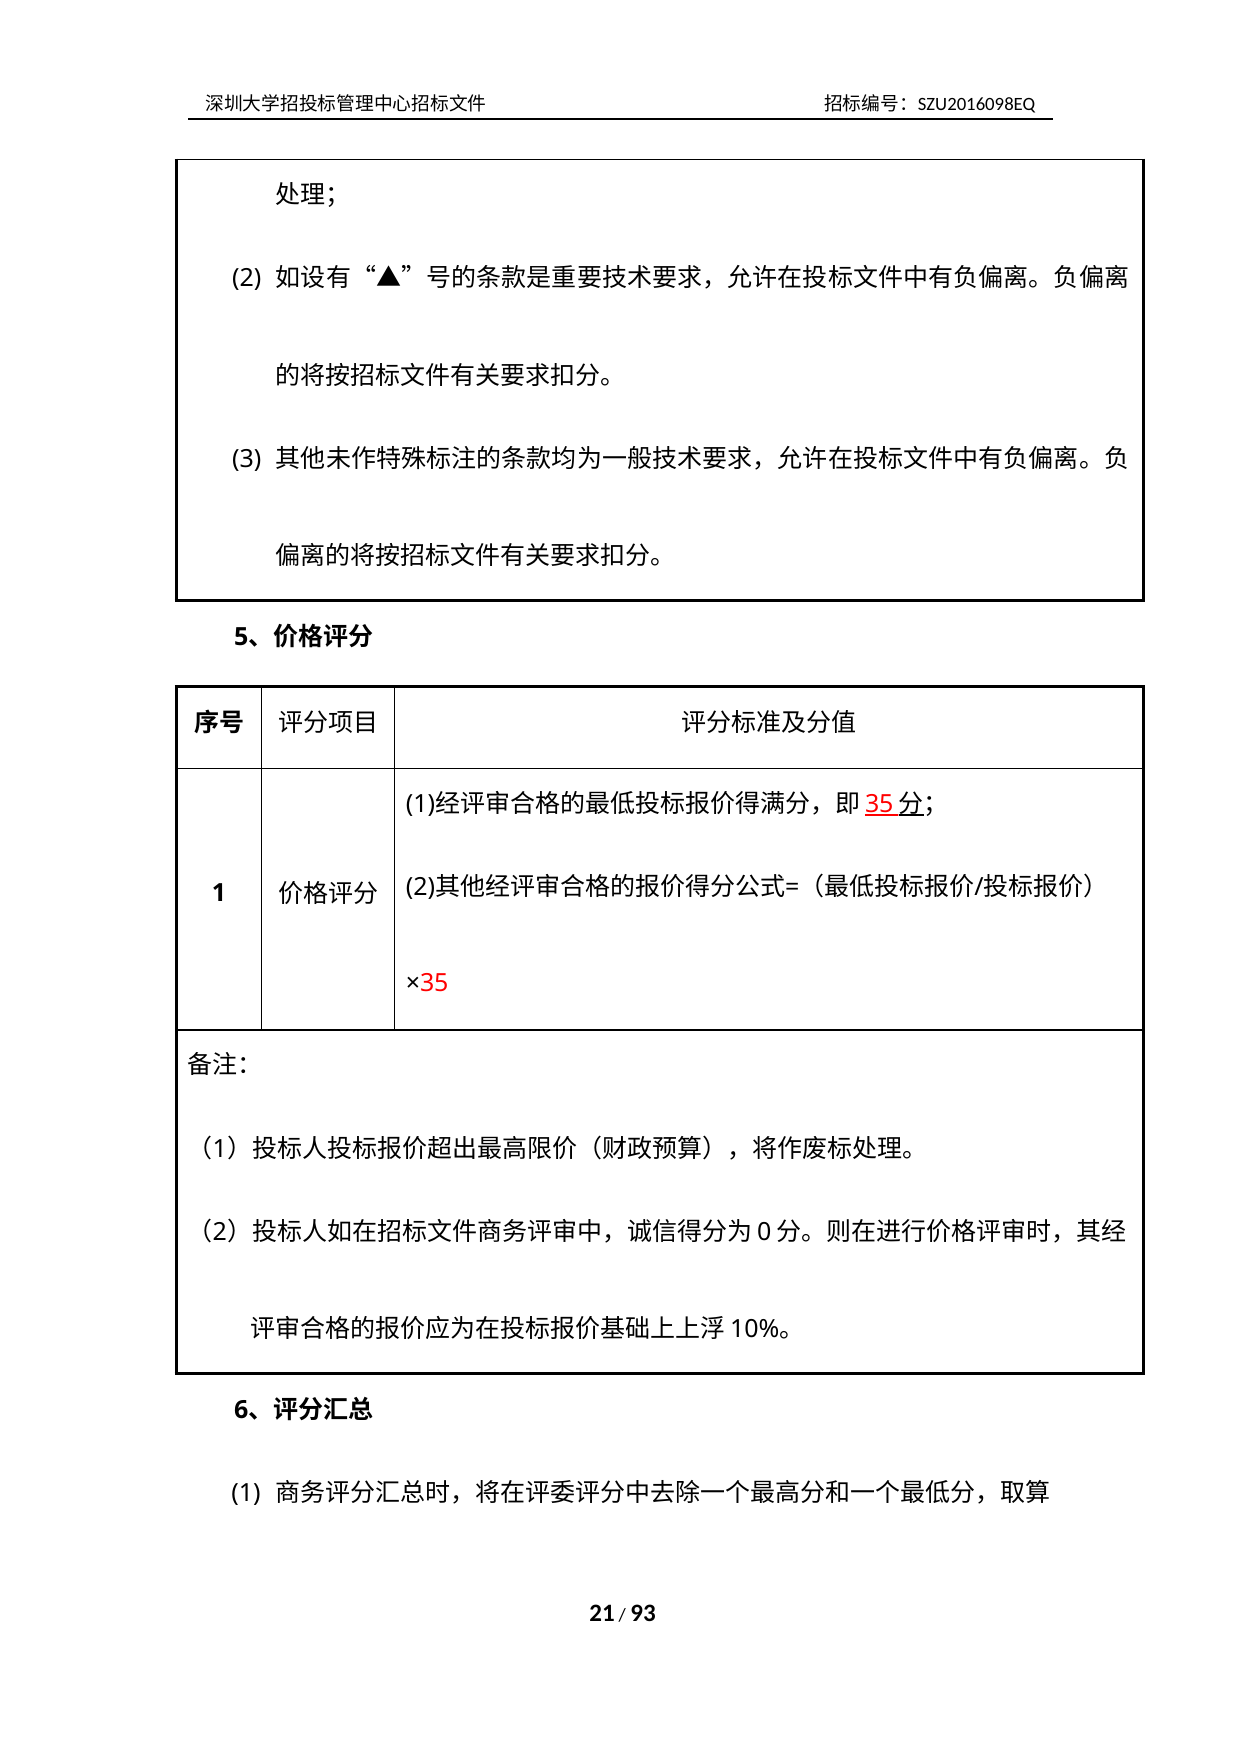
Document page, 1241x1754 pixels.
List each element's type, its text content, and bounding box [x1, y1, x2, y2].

text 6、评分汇总 [234, 1375, 1053, 1440]
table_cell (1)经评审合格的最低投标报价得满分，即35分； (2)其他经评审合格的报价得分公式=（最低投标报价/投标报价）×35 [395, 769, 1142, 1029]
table_header 评分标准及分值 [395, 688, 1142, 767]
table_header 评分项目 [262, 688, 394, 767]
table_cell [178, 160, 1142, 599]
text 5、价格评分 [234, 602, 1053, 667]
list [231, 1458, 1053, 1523]
table_header 序号 [178, 688, 261, 767]
table_cell 价格评分 [262, 769, 394, 1029]
table_cell 备注： （1）投标人投标报价超出最高限价（财政预算），将作废标处理。 （2）投标人如在招标文件商务评审中，诚信得分为0分。则在进行价格评审时，其经评审合格的报价应为在投标报价基础上上浮10%。 [178, 1031, 1142, 1372]
table_cell 1 [178, 769, 261, 1029]
